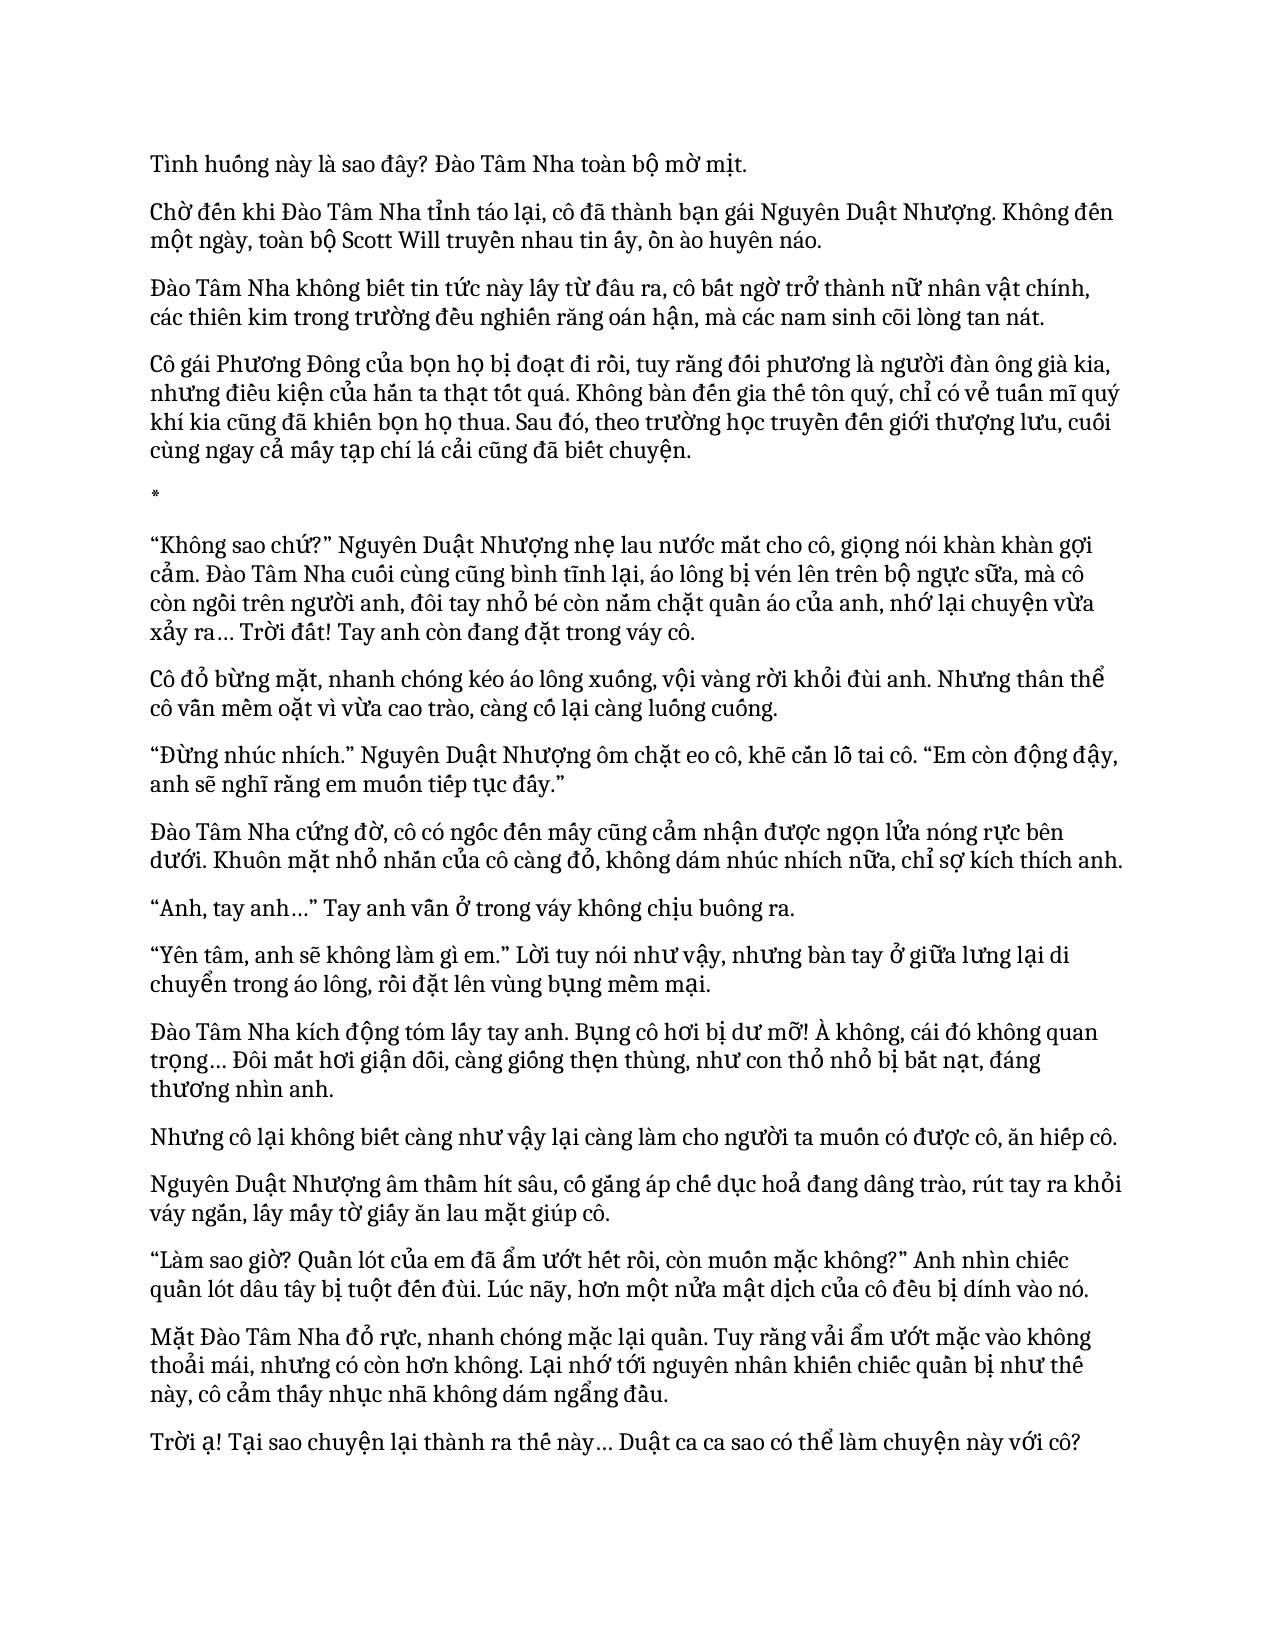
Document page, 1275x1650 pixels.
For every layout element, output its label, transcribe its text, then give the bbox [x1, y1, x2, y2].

text Đào Tâm Nha cứng đờ, cô có ngốc đến mấy cũng cảm nhận được ngọn lửa nóng rực bên dưới. Khuôn mặt nhỏ nhắn của cô càng đỏ, không dám nhúc nhích nữa, chỉ sợ kích thích anh. [150, 817, 1125, 875]
text Nhưng cô lại không biết càng như vậy lại càng làm cho người ta muốn có được cô, ăn hiếp cô. [150, 1122, 1125, 1151]
text Đào Tâm Nha không biết tin tức này lấy từ đâu ra, cô bất ngờ trở thành nữ nhân vật chính, các thiên kim trong trường đều nghiến răng oán hận, mà các nam sinh cõi lòng tan nát. [150, 274, 1125, 331]
text “Làm sao giờ? Quần lót của em đã ẩm ướt hết rồi, còn muốn mặc không?” Anh nhìn chiếc quần lót dâu tây bị tuột đến đùi. Lúc nãy, hơn một nửa mật dịch của cô đều bị dính vào nó. [150, 1246, 1125, 1304]
text Chờ đến khi Đào Tâm Nha tỉnh táo lại, cô đã thành bạn gái Nguyên Duật Nhượng. Không đến một ngày, toàn bộ Scott Will truyền nhau tin ấy, ồn ào huyên náo. [150, 197, 1125, 255]
text Tình huống này là sao đây? Đào Tâm Nha toàn bộ mờ mịt. [150, 150, 1125, 179]
text “Không sao chứ?” Nguyên Duật Nhượng nhẹ lau nước mắt cho cô, giọng nói khàn khàn gợi cảm. Đào Tâm Nha cuối cùng cũng bình tĩnh lại, áo lông bị vén lên trên bộ ngực sữa, mà cô còn ngồi trên người anh, đôi tay nhỏ bé còn nắm chặt quần áo của anh, nhớ lại chuyện vừa xảy ra… Trời đất! Tay anh còn đang đặt trong váy cô. [150, 531, 1125, 646]
text * [150, 484, 1125, 512]
text “Đừng nhúc nhích.” Nguyên Duật Nhượng ôm chặt eo cô, khẽ cắn lỗ tai cô. “Em còn động đậy, anh sẽ nghĩ rằng em muốn tiếp tục đấy.” [150, 741, 1125, 799]
text Mặt Đào Tâm Nha đỏ rực, nhanh chóng mặc lại quần. Tuy rằng vải ẩm ướt mặc vào không thoải mái, nhưng có còn hơn không. Lại nhớ tới nguyên nhân khiến chiếc quần bị như thế này, cô cảm thấy nhục nhã không dám ngẩng đầu. [150, 1322, 1125, 1409]
text Nguyên Duật Nhượng âm thầm hít sâu, cố gắng áp chế dục hoả đang dâng trào, rút tay ra khỏi váy ngắn, lấy mấy tờ giấy ăn lau mặt giúp cô. [150, 1170, 1125, 1227]
text Cô gái Phương Đông của bọn họ bị đoạt đi rồi, tuy rằng đối phương là người đàn ông già kia, nhưng điều kiện của hắn ta thạt tốt quá. Không bàn đến gia thế tôn quý, chỉ có vẻ tuấn mĩ quý khí kia cũng đã khiến bọn họ thua. Sau đó, theo trường học truyền đến giới thượng lưu, cuối cùng ngay cả mấy tạp chí lá cải cũng đã biết chuyện. [150, 350, 1125, 465]
text Đào Tâm Nha kích động tóm lấy tay anh. Bụng cô hơi bị dư mỡ! À không, cái đó không quan trọng… Đôi mắt hơi giận dỗi, càng giống thẹn thùng, như con thỏ nhỏ bị bắt nạt, đáng thương nhìn anh. [150, 1017, 1125, 1104]
text Trời ạ! Tại sao chuyện lại thành ra thế này… Duật ca ca sao có thể làm chuyện này với cô? [150, 1427, 1125, 1456]
text Cô đỏ bừng mặt, nhanh chóng kéo áo lông xuống, vội vàng rời khỏi đùi anh. Nhưng thân thể cô vẫn mềm oặt vì vừa cao trào, càng cố lại càng luống cuống. [150, 665, 1125, 722]
text “Anh, tay anh…” Tay anh vẫn ở trong váy không chịu buông ra. [150, 894, 1125, 922]
text “Yên tâm, anh sẽ không làm gì em.” Lời tuy nói như vậy, nhưng bàn tay ở giữa lưng lại di chuyển trong áo lông, rồi đặt lên vùng bụng mềm mại. [150, 941, 1125, 999]
